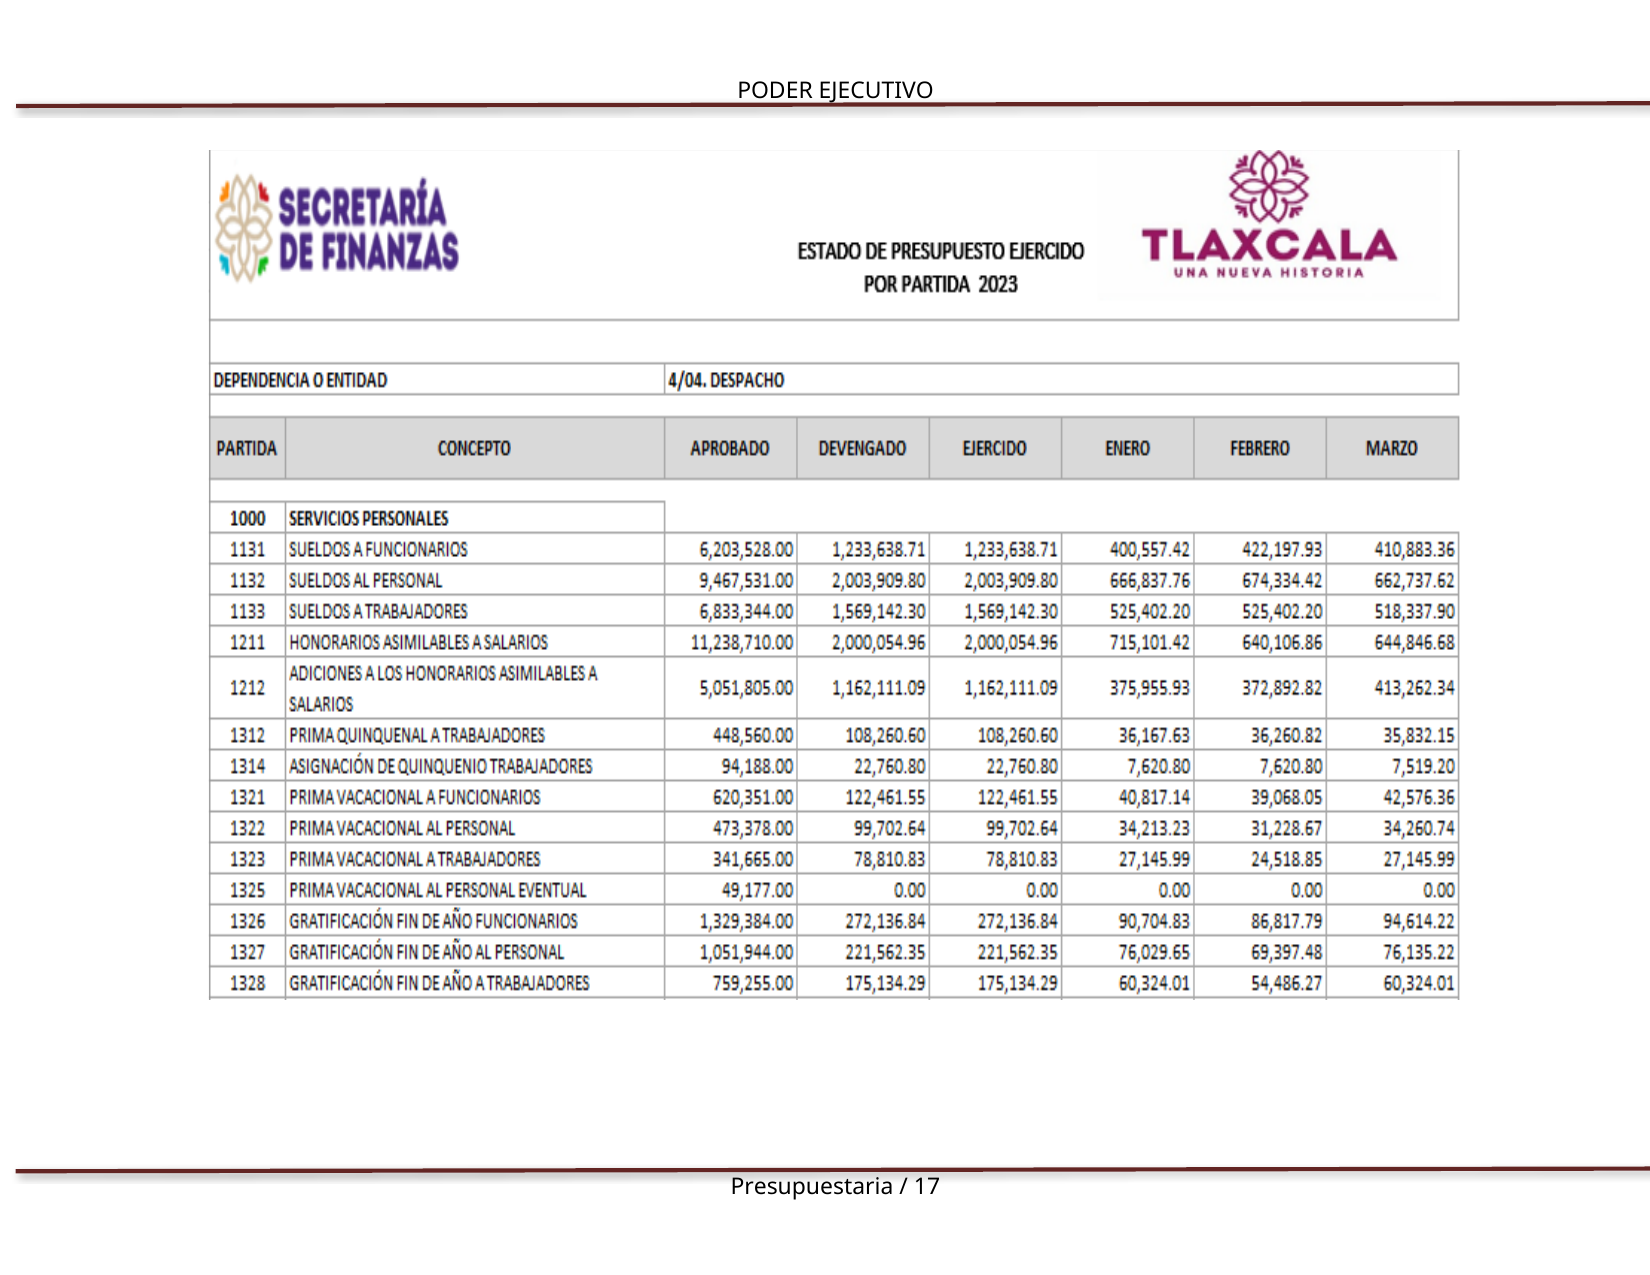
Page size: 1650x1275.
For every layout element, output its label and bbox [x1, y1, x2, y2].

picture [208, 150, 1462, 1000]
